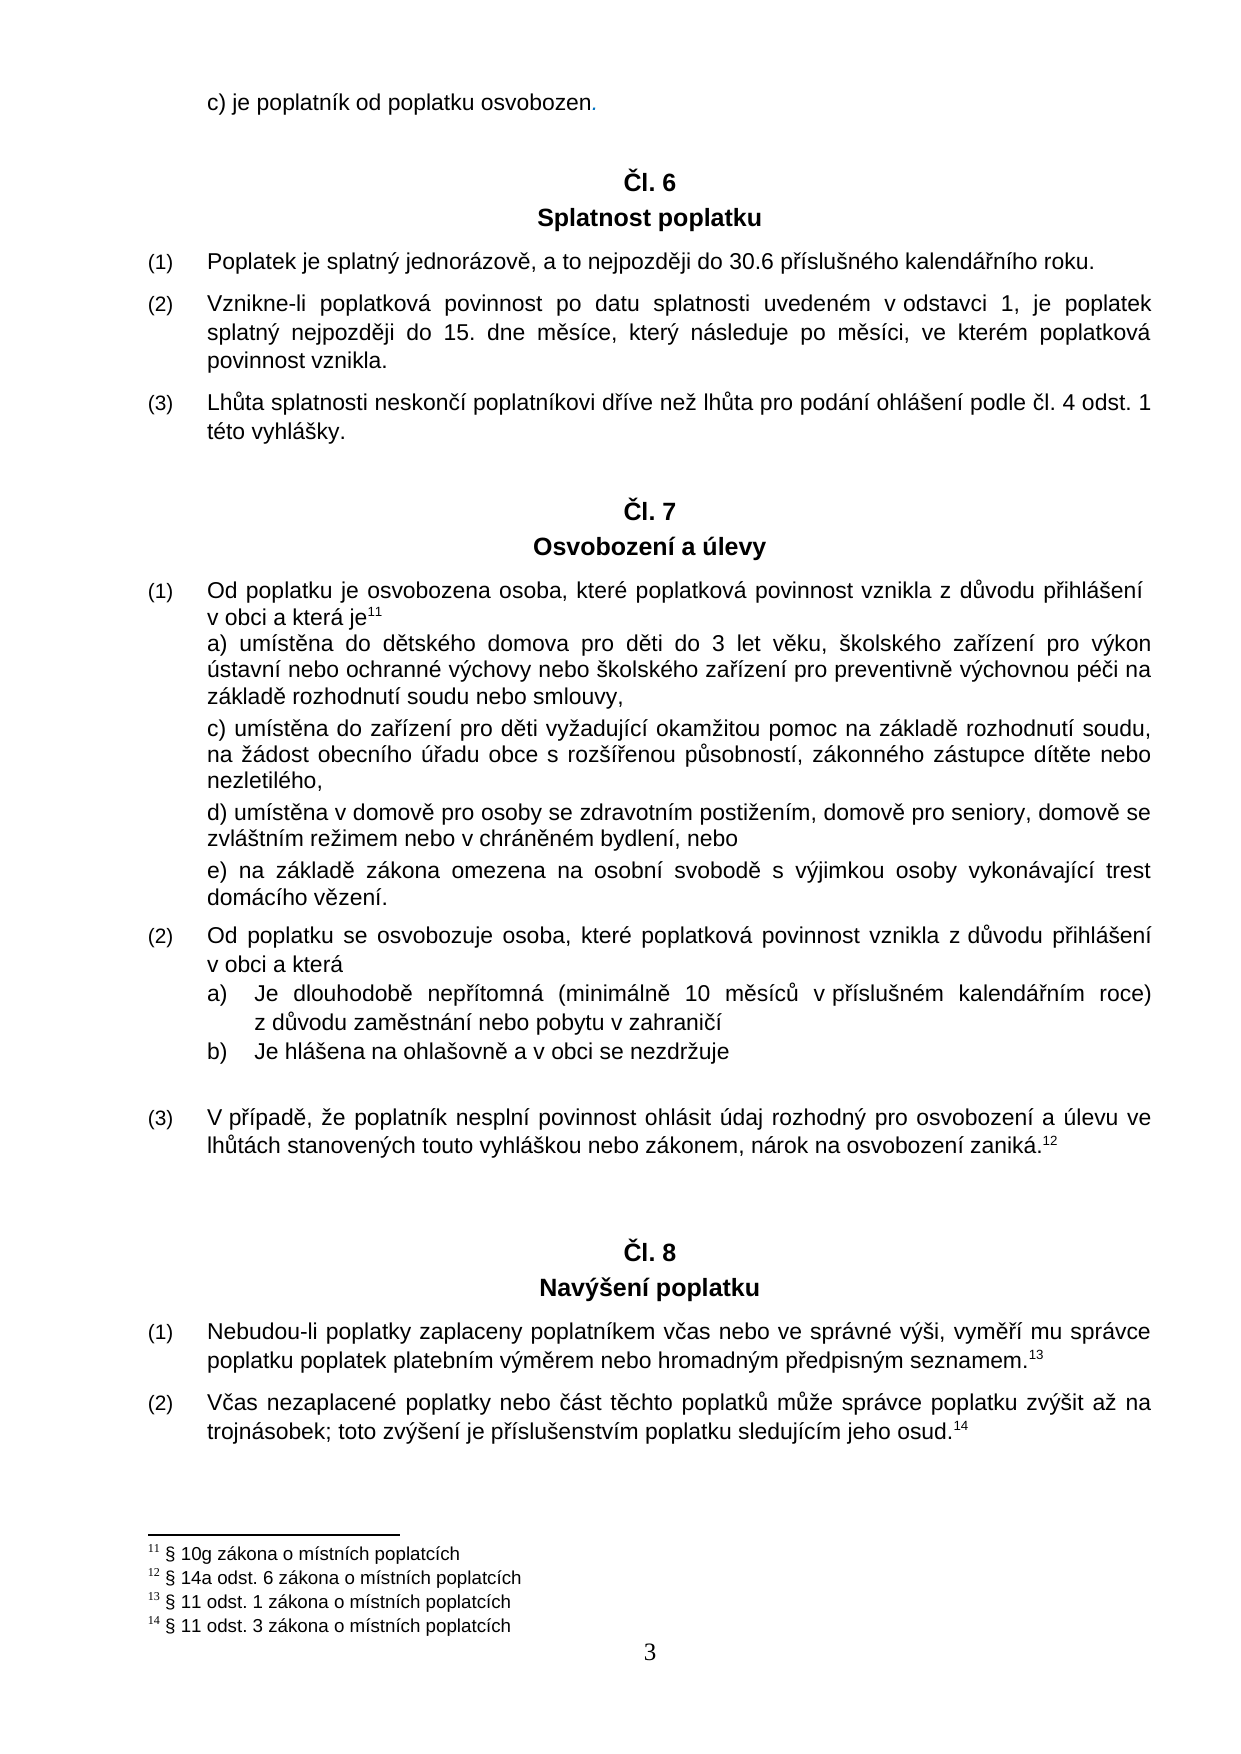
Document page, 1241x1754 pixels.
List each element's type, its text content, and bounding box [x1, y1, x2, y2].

list Lhůta splatnosti neskončí poplatníkovi dříve než lhůta pro podání ohlášení podle čl. 4 odst. 1 této vyhlášky. [148, 389, 1152, 444]
list Nebudou-li poplatky zaplaceny poplatníkem včas nebo ve správné výši, vyměří mu správce poplatku poplatek platebním výměrem nebo hromadným předpisným seznamem. [148, 1318, 1152, 1373]
text Čl. 6 [148, 168, 1152, 196]
text Čl. 8 [148, 1238, 1152, 1267]
list Je hlášena na ohlašovně a v obci se nezdržuje [207, 1038, 1152, 1065]
text c) je poplatník od poplatku osvobozen. [207, 89, 1152, 115]
list Od poplatku je osvobozena osoba, které poplatková povinnost vznikla z důvodu přihlášení v obci a která je [148, 577, 1152, 630]
text Splatnost poplatku [148, 203, 1152, 231]
list V případě, že poplatník nesplní povinnost ohlásit údaj rozhodný pro osvobození a úlevu ve lhůtách stanovených touto vyhláškou nebo zákonem, nárok na osvobození zaniká. [148, 1103, 1152, 1159]
text Čl. 7 [148, 497, 1152, 526]
text Navýšení poplatku [148, 1273, 1152, 1302]
text a) umístěna do dětského domova pro děti do 3 let věku, školského zařízení pro výkon ústavní nebo ochranné výchovy nebo školského zařízení pro preventivně výchovnou péči na základě rozhodnutí soudu nebo smlouvy, [207, 630, 1152, 709]
text c) umístěna do zařízení pro děti vyžadující okamžitou pomoc na základě rozhodnutí soudu, na žádost obecního úřadu obce s rozšířenou působností, zákonného zástupce dítěte nebo nezletilého, [207, 714, 1152, 793]
list Od poplatku se osvobozuje osoba, které poplatková povinnost vznikla z důvodu přihlášení v obci a která [148, 922, 1152, 978]
text d) umístěna v domově pro osoby se zdravotním postižením, domově pro seniory, domově se zvláštním režimem nebo v chráněném bydlení, nebo [207, 799, 1152, 852]
list Poplatek je splatný jednorázově, a to nejpozději do 30.6 příslušného kalendářního roku. [148, 248, 1152, 274]
text Osvobození a úlevy [148, 532, 1152, 561]
list Je dlouhodobě nepřítomná (minimálně 10 měsíců v příslušném kalendářním roce) z důvodu zaměstnání nebo pobytu v zahraničí [207, 980, 1152, 1036]
text e) na základě zákona omezena na osobní svobodě s výjimkou osoby vykonávající trest domácího vězení. [207, 857, 1152, 910]
list Vznikne-li poplatková povinnost po datu splatnosti uvedeném v odstavci 1, je poplatek splatný nejpozději do 15. dne měsíce, který následuje po měsíci, ve kterém poplatková povinnost vznikla. [148, 289, 1152, 374]
list Včas nezaplacené poplatky nebo část těchto poplatků může správce poplatku zvýšit až na trojnásobek; toto zvýšení je příslušenstvím poplatku sledujícím jeho osud. [148, 1389, 1152, 1444]
